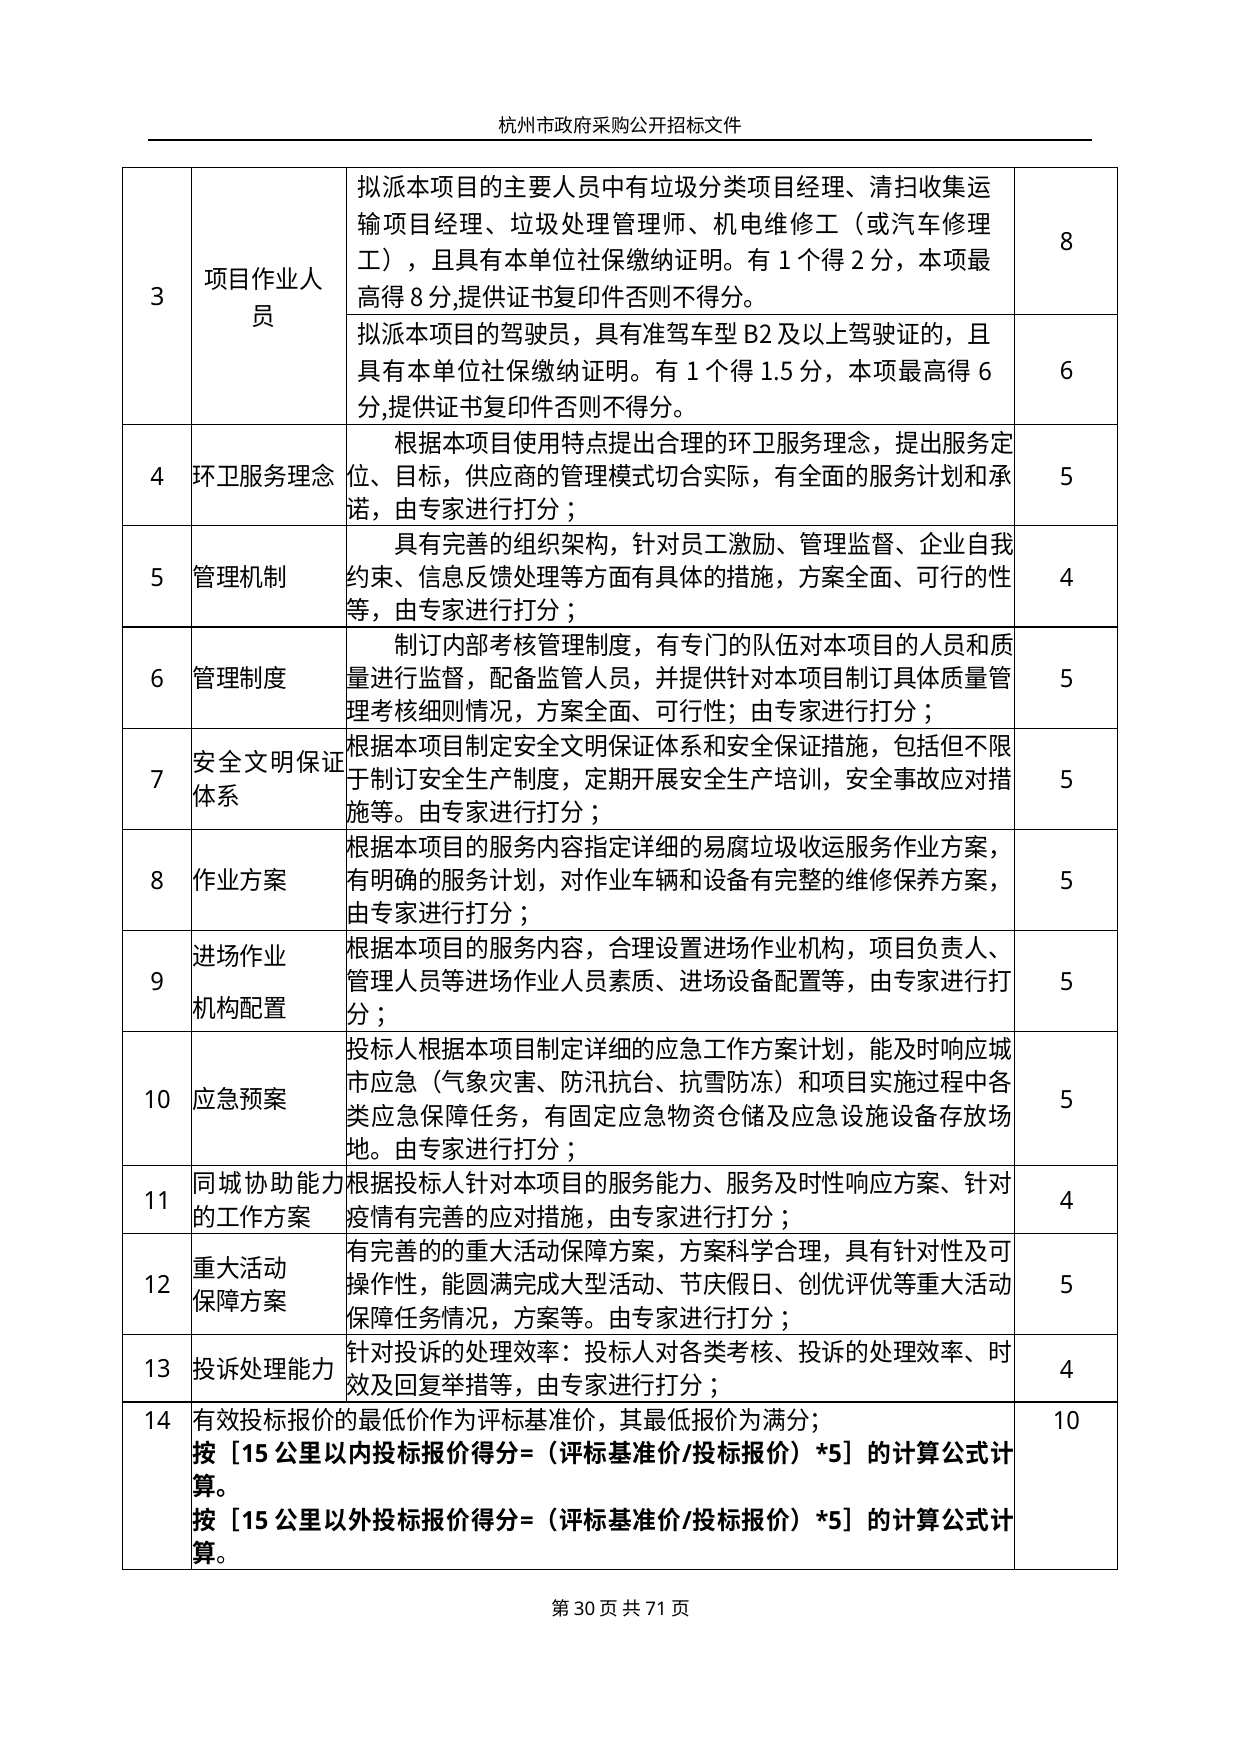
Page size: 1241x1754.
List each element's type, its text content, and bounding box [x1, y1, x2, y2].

table_cell 10 [123, 1032, 191, 1165]
table_cell 5 [1015, 425, 1117, 525]
table_cell 应急预案 [192, 1032, 346, 1165]
table_cell 3 [123, 168, 191, 424]
table_cell 有完善的的重大活动保障方案，方案科学合理，具有针对性及可操作性，能圆满完成大型活动、节庆假日、创优评优等重大活动保障任务情况，方案等。由专家进行打分 ； [347, 1234, 1014, 1334]
table_cell 进场作业 机构配置 [192, 931, 346, 1031]
table_cell 5 [123, 526, 191, 626]
table_cell 具有完善的组织架构，针对员工激励、管理监督、企业自我约束、信息反馈处理等方面有具体的措施，方案全面、可行的性等，由专家进行打分 ； [347, 526, 1014, 626]
table_cell 5 [1015, 830, 1117, 929]
table_cell 根据本项目的服务内容，合理设置进场作业机构，项目负责人、管理人员等进场作业人员素质、进场设备配置等，由专家进行打分 ； [347, 931, 1014, 1031]
table_cell 投诉处理能力 [192, 1335, 346, 1401]
table_cell 根据本项目使用特点提出合理的环卫服务理念，提出服务定位、目标，供应商的管理模式切合实际，有全面的服务计划和承诺，由专家进行打分 ； [347, 425, 1014, 525]
table_cell 9 [123, 931, 191, 1031]
table_cell 5 [1015, 1032, 1117, 1165]
table_cell 项目作业人员 [192, 168, 346, 424]
table_cell 拟派本项目的驾驶员，具有准驾车型B2及以上驾驶证的，且具有本单位社保缴纳证明。有1个得1.5分，本项最高得6分,提供证书复印件否则不得分。 [347, 315, 1014, 424]
table_cell 重大活动 保障方案 [192, 1234, 346, 1334]
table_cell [192, 1403, 1014, 1569]
table_cell 投标人根据本项目制定详细的应急工作方案计划，能及时响应城市应急（气象灾害、防汛抗台、抗雪防冻）和项目实施过程中各类应急保障任务，有固定应急物资仓储及应急设施设备存放场地。由专家进行打分 ； [347, 1032, 1014, 1165]
table_cell 制订内部考核管理制度，有专门的队伍对本项目的人员和质量进行监督，配备监管人员，并提供针对本项目制订具体质量管理考核细则情况，方案全面、可行性；由专家进行打分 ； [347, 628, 1014, 727]
table_cell 5 [1015, 628, 1117, 727]
table_cell 环卫服务理念 [192, 425, 346, 525]
table_cell 8 [123, 830, 191, 929]
table_cell 11 [123, 1166, 191, 1233]
table_cell 根据本项目制定安全文明保证体系和安全保证措施，包括但不限于制订安全生产制度，定期开展安全生产培训，安全事故应对措施等。由专家进行打分 ； [347, 729, 1014, 828]
table_cell 安全文明保证体系 [192, 729, 346, 828]
table_cell 5 [1015, 1234, 1117, 1334]
table_cell 6 [123, 628, 191, 727]
table_cell 4 [123, 425, 191, 525]
table_cell 5 [1015, 729, 1117, 828]
table_cell 4 [1015, 526, 1117, 626]
table_cell 管理制度 [192, 628, 346, 727]
table_cell 7 [123, 729, 191, 828]
table_cell 14 [123, 1403, 191, 1569]
table_cell 13 [123, 1335, 191, 1401]
table_cell 8 [1015, 168, 1117, 314]
table_cell 4 [1015, 1166, 1117, 1233]
table_cell 同城协助能力的工作方案 [192, 1166, 346, 1233]
table_cell 10 [1015, 1403, 1117, 1569]
table_cell 管理机制 [192, 526, 346, 626]
table_cell 4 [1015, 1335, 1117, 1401]
table_cell 针对投诉的处理效率：投标人对各类考核、投诉的处理效率、时效及回复举措等，由专家进行打分 ； [347, 1335, 1014, 1401]
table_cell 6 [1015, 315, 1117, 424]
table_cell 5 [1015, 931, 1117, 1031]
table_cell 根据投标人针对本项目的服务能力、服务及时性响应方案、针对疫情有完善的应对措施，由专家进行打分 ； [347, 1166, 1014, 1233]
table_cell 拟派本项目的主要人员中有垃圾分类项目经理、清扫收集运输项目经理、垃圾处理管理师、机电维修工（或汽车修理工），且具有本单位社保缴纳证明。有1个得2分，本项最高得8分,提供证书复印件否则不得分。 [347, 168, 1014, 314]
table_cell 作业方案 [192, 830, 346, 929]
table_cell 根据本项目的服务内容指定详细的易腐垃圾收运服务作业方案，有明确的服务计划，对作业车辆和设备有完整的维修保养方案，由专家进行打分 ； [347, 830, 1014, 929]
table_cell 12 [123, 1234, 191, 1334]
